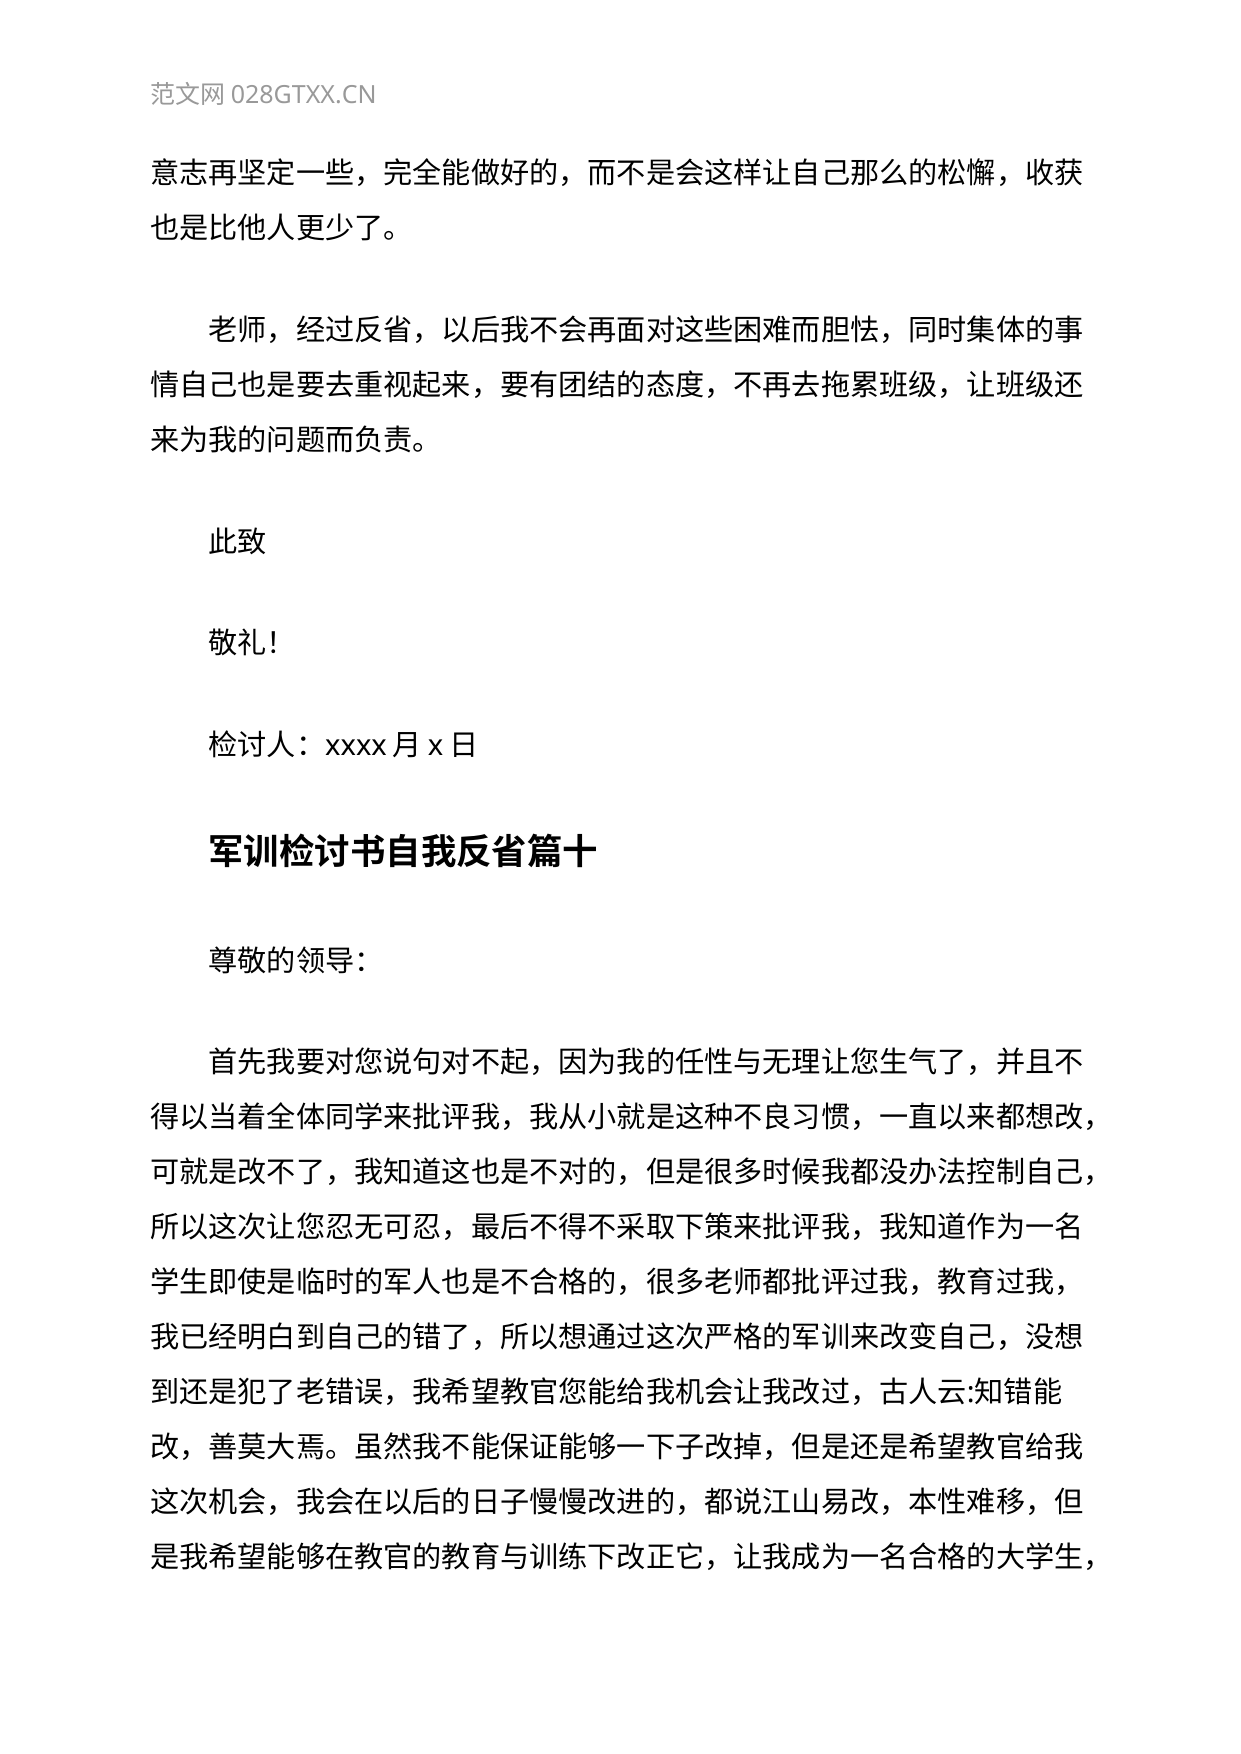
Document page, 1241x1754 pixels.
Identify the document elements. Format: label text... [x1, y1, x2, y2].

text 检讨人：xxxx月x日 [150, 722, 1090, 764]
text 此致 [150, 518, 1090, 561]
text 军训检讨书自我反省篇十 [150, 824, 1090, 875]
text 老师，经过反省，以后我不会再面对这些困难而胆怯，同时集体的事情自己也是要去重视起来，要有团结的态度，不再去拖累班级，让班级还来为我的问题而负责。 [150, 307, 1090, 459]
text 敬礼！ [150, 620, 1090, 662]
text 尊敬的领导： [150, 937, 1090, 979]
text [150, 1039, 1090, 1575]
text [150, 150, 1090, 247]
